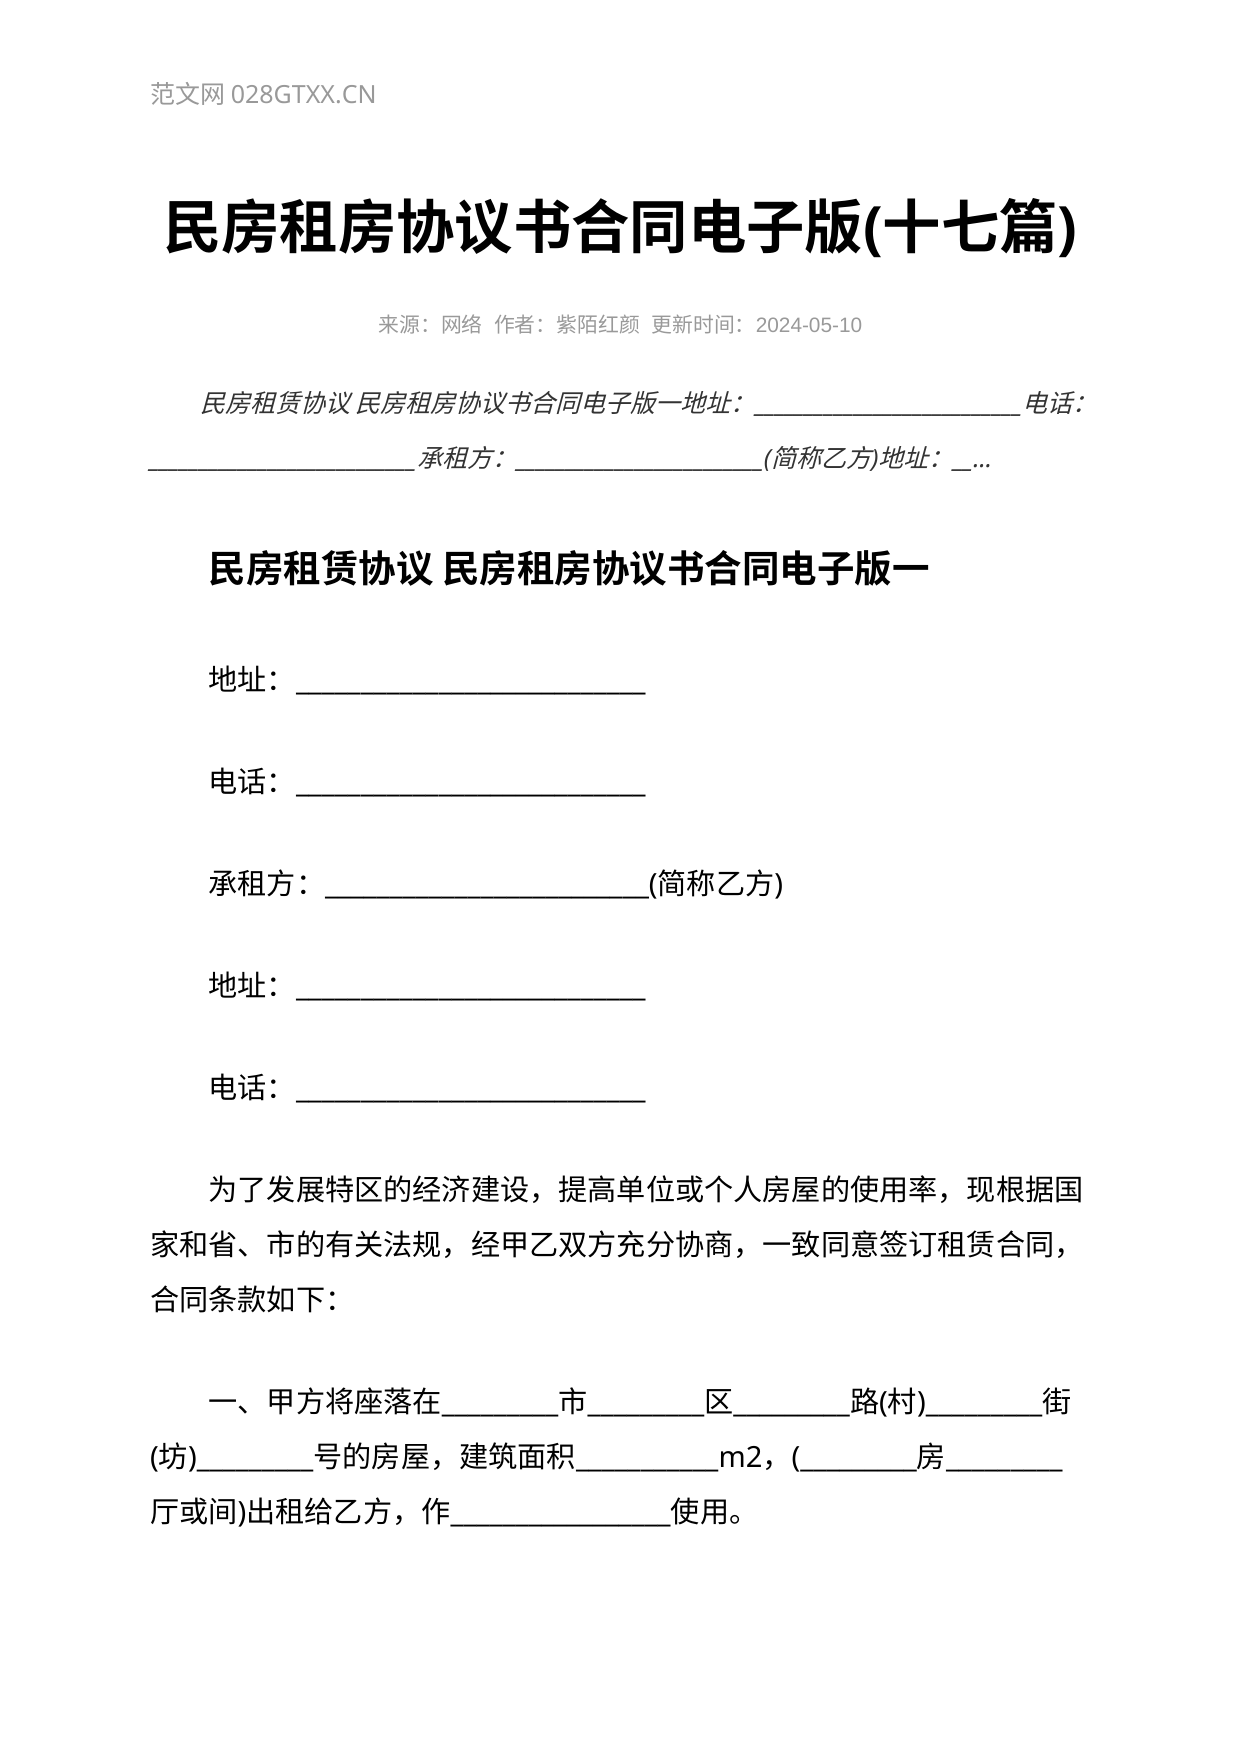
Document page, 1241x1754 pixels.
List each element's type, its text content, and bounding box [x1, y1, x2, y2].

text 来源：网络 作者：紫陌红颜 更新时间：2024-05-10 [150, 313, 1090, 337]
text 地址：___________________________ [150, 657, 1090, 699]
text 为了发展特区的经济建设，提高单位或个人房屋的使用率，现根据国家和省、市的有关法规，经甲乙双方充分协商，一致同意签订租赁合同，合同条款如下： [150, 1167, 1090, 1319]
text 电话：___________________________ [150, 1065, 1090, 1107]
text 民房租赁协议 民房租房协议书合同电子版一地址：___________________________电话：___________________________承租方：_________________________(简称乙方)地址：__... [150, 384, 1090, 474]
subtitle 民房租房协议书合同电子版(十七篇) [150, 181, 1090, 266]
text 电话：___________________________ [150, 759, 1090, 801]
text 民房租赁协议 民房租房协议书合同电子版一 [150, 539, 1090, 594]
text 一、甲方将座落在_________市_________区_________路(村)_________街(坊)_________号的房屋，建筑面积___________m2，(_________房_________厅或间)出租给乙方，作_________________使用。 [150, 1378, 1090, 1531]
text 地址：___________________________ [150, 963, 1090, 1005]
text 承租方：_________________________(简称乙方) [150, 861, 1090, 903]
